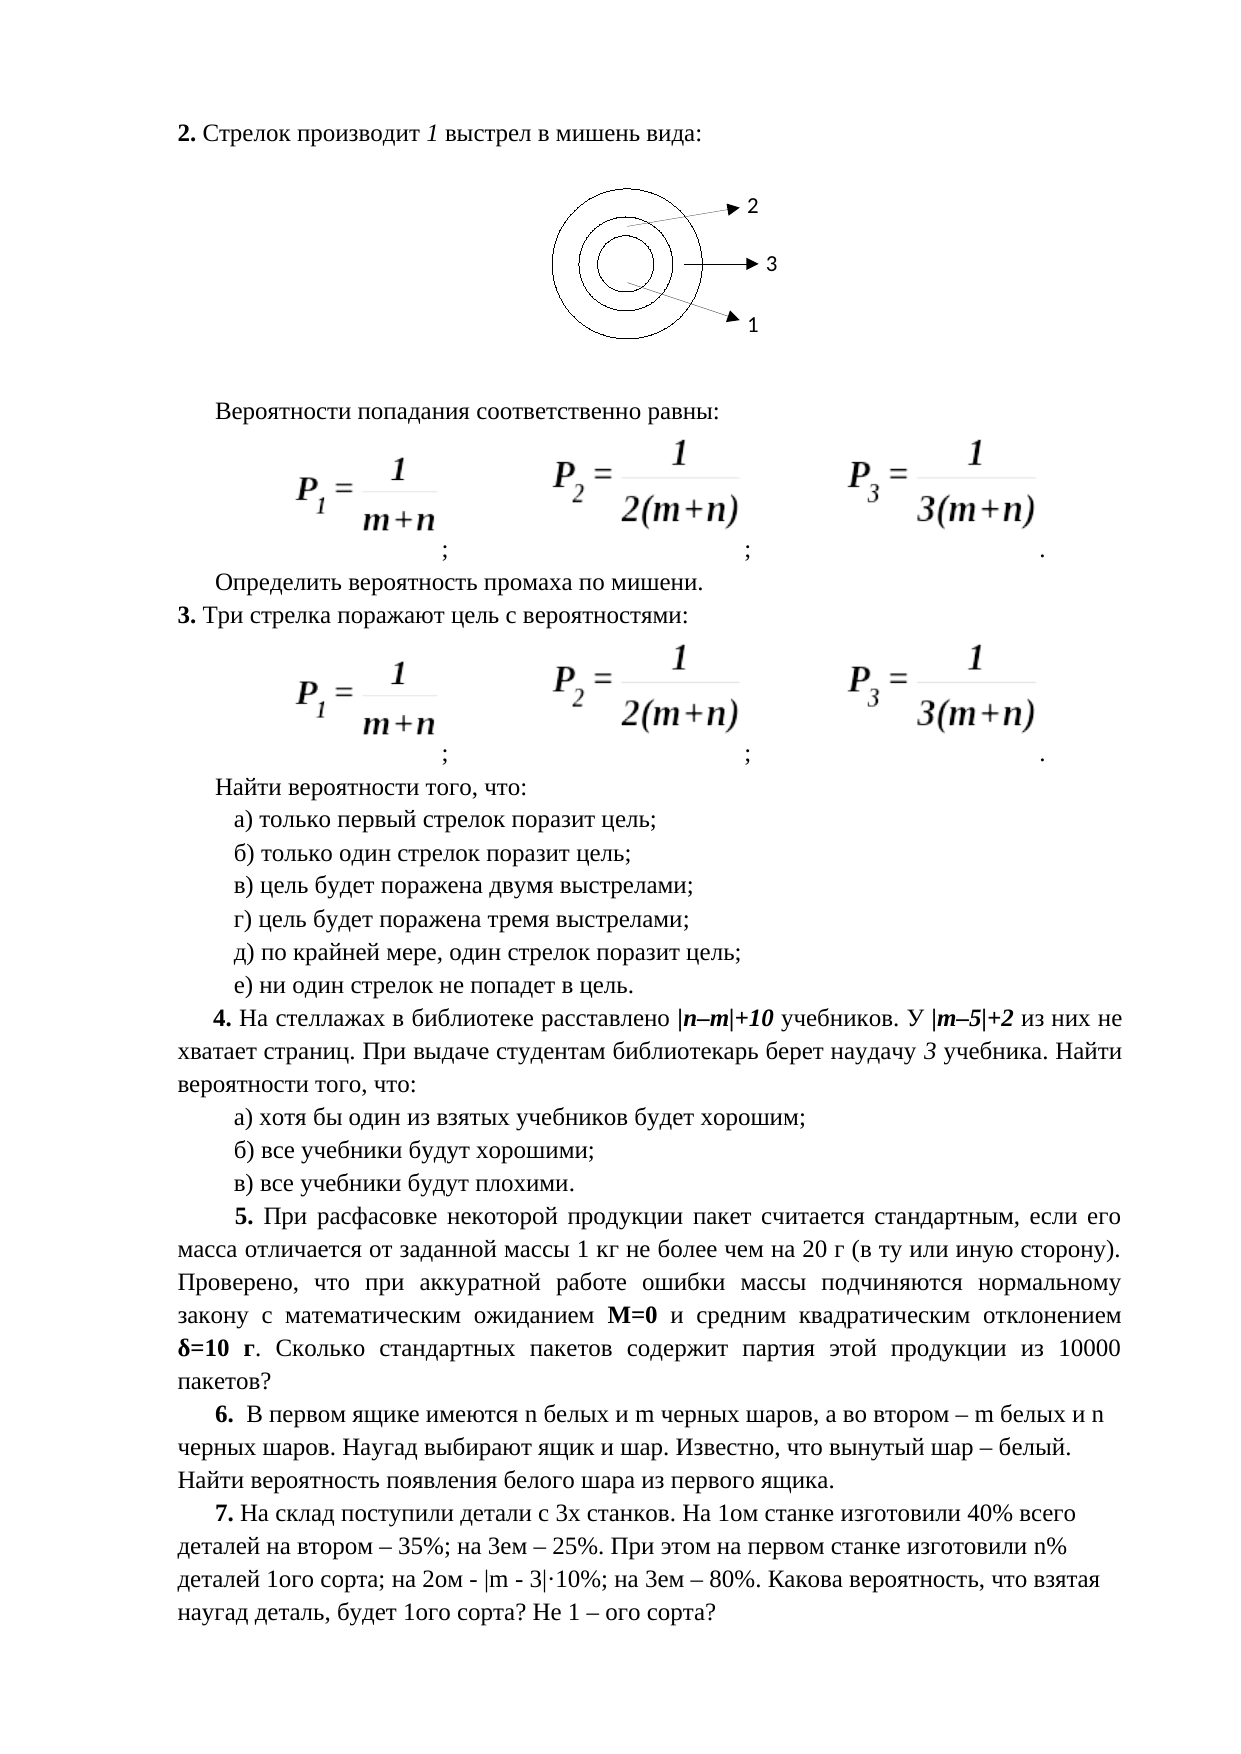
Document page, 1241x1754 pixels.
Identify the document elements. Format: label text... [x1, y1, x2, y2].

text б) только один стрелок поразит цель; [233, 838, 1122, 866]
text 7. На склад поступили детали с 3х станков. На 1ом станке изготовили 40% всего деталей на втором – 35%; на 3ем – 25%. При этом на первом станке изготовили n% деталей 1ого сорта; на 2ом - |m - 3|·10%; на 3ем – 80%. Какова вероятность, что взятая наугад деталь, будет 1ого сорта? Не 1 – ого сорта? [177, 1498, 1122, 1626]
text д) по крайней мере, один стрелок поразит цель; [233, 937, 1122, 965]
text 6. В первом ящике имеются n белых и m черных шаров, а во втором – m белых и n черных шаров. Наугад выбирают ящик и шар. Известно, что вынутый шар – белый. Найти вероятность появления белого шара из первого ящика. [177, 1399, 1122, 1494]
text ; ; . [215, 633, 1122, 767]
text в) цель будет поражена двумя выстрелами; [233, 871, 1122, 899]
text а) только первый стрелок поразит цель; [233, 804, 1122, 833]
text Определить вероятность промаха по мишени. [215, 567, 1122, 596]
text г) цель будет поражена тремя выстрелами; [233, 904, 1122, 932]
text 5. При расфасовке некоторой продукции пакет считается стандартным, если его масса отличается от заданной массы не более чем на (в ту или иную сторону). Проверено, что при аккуратной работе ошибки массы подчиняются нормальному закону с математическим ожиданием М=0 и средним квадратическим отклонением δ=10 г. Сколько стандартных пакетов содержит партия этой продукции из 10000 пакетов? [177, 1201, 1122, 1395]
text 2. Стрелок производит 1 выстрел в мишень вида: [177, 118, 1122, 147]
text б) все учебники будут хорошими; [233, 1135, 1122, 1163]
text а) хотя бы один из взятых учебников будет хорошим; [233, 1102, 1122, 1131]
text Найти вероятности того, что: [215, 772, 1122, 800]
text е) ни один стрелок не попадет в цель. [233, 970, 1122, 998]
text ; ; . [215, 429, 1122, 563]
text 3. Три стрелка поражают цель с вероятностями: [177, 600, 1122, 629]
text Вероятности попадания соответственно равны: [215, 396, 1122, 424]
text 4. На стеллажах в библиотеке расставлено |n–m|+10 учебников. У |m–5|+2 из них не хватает страниц. При выдаче студентам библиотекарь берет наудачу 3 учебника. Найти вероятности того, что: [177, 1003, 1122, 1097]
text в) все учебники будут плохими. [233, 1168, 1122, 1197]
